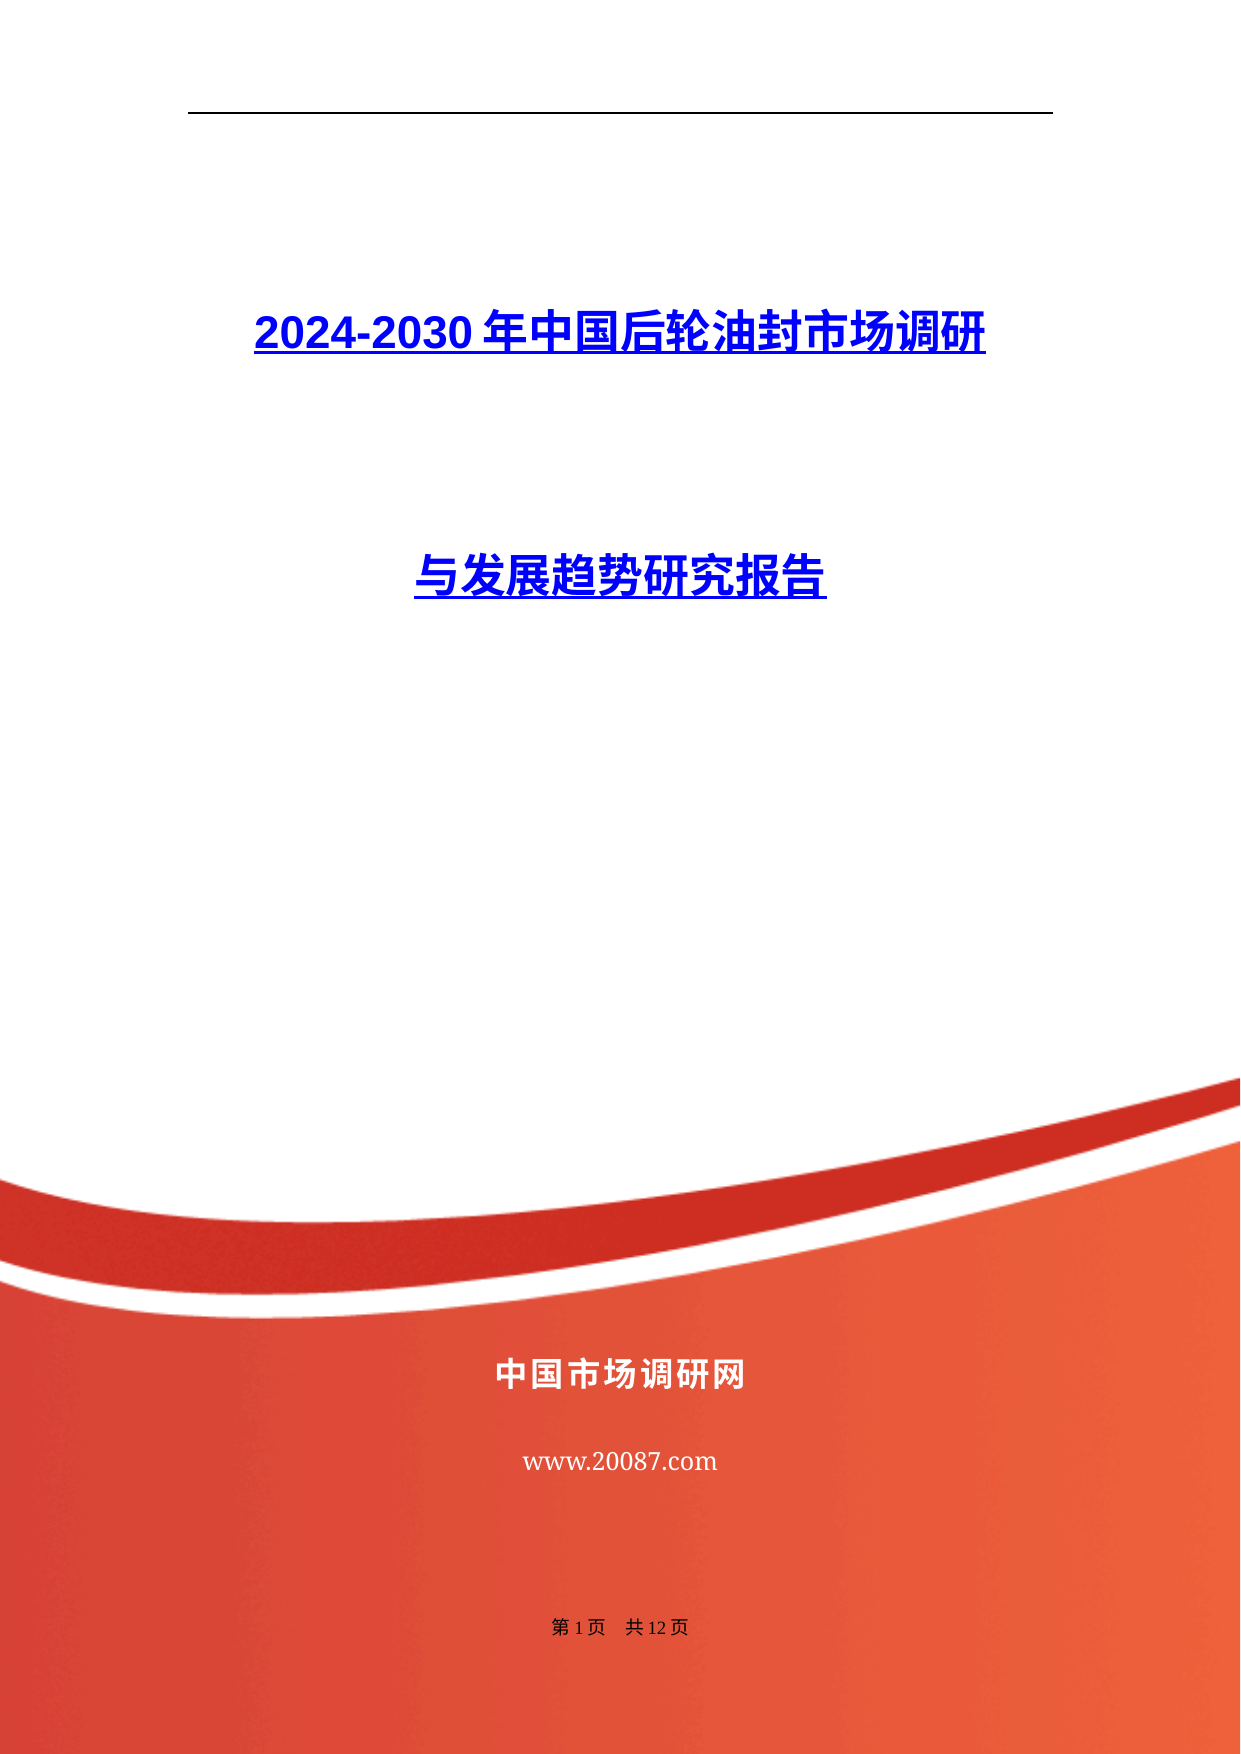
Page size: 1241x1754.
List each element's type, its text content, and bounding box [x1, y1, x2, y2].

subtitle 中国市场调研网 [187, 1339, 1053, 1404]
text www.20087.com [187, 1428, 1053, 1493]
table_header 2024-2030年中国后轮油封市场调研与发展趋势研究报告 [188, 207, 1053, 773]
picture [0, 1006, 1241, 1754]
